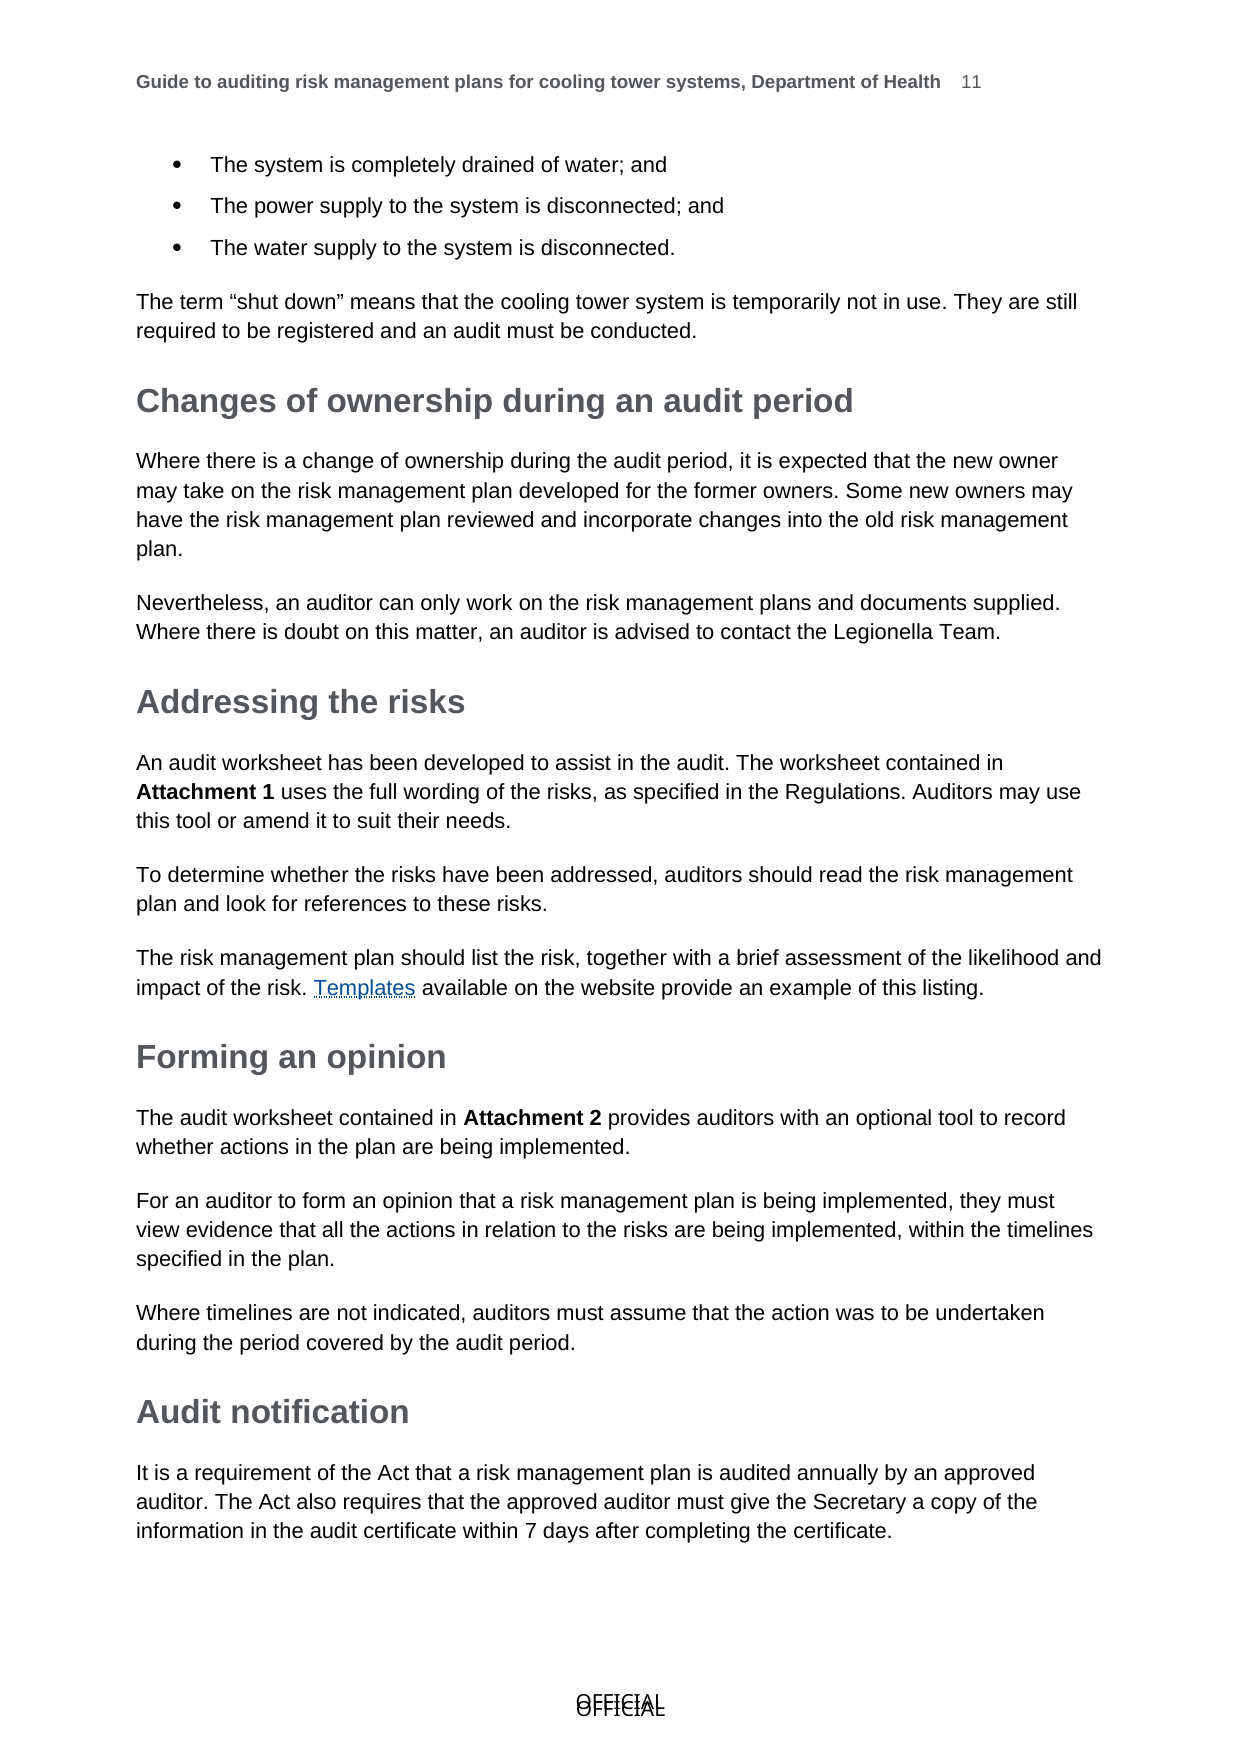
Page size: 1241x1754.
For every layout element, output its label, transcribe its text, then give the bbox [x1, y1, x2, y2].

subtitle Forming an opinion [136, 1037, 1104, 1076]
text Where there is a change of ownership during the audit period, it is expected that the new owner may take on the risk management plan developed for the former owners. Some new owners may have the risk management plan reviewed and incorporate changes into the old risk management plan. [136, 444, 1104, 561]
text The audit worksheet contained in Attachment 2 provides auditors with an optional tool to record whether actions in the plan are being implemented. [136, 1101, 1104, 1159]
text An audit worksheet has been developed to assist in the audit. The worksheet contained in Attachment 1 uses the full wording of the risks, as specified in the Regulations. Auditors may use this tool or amend it to suit their needs. [136, 745, 1104, 833]
subtitle Audit notification [136, 1392, 1104, 1431]
text The term “shut down” means that the cooling tower system is temporarily not in use. They are still required to be registered and an audit must be conducted. [136, 285, 1104, 343]
subtitle Changes of ownership during an audit period [136, 381, 1104, 419]
text It is a requirement of the Act that a risk management plan is audited annually by an approved auditor. The Act also requires that the approved auditor must give the Secretary a copy of the information in the audit certificate within 7 days after completing the certificate. [136, 1456, 1104, 1543]
subtitle Addressing the risks [136, 682, 1104, 720]
list The water supply to the system is disconnected. [173, 231, 1104, 260]
list The power supply to the system is disconnected; and [173, 189, 1104, 218]
list The system is completely drained of water; and [173, 148, 1104, 177]
text Nevertheless, an auditor can only work on the risk management plans and documents supplied. Where there is doubt on this matter, an auditor is advised to contact the Legionella Team. [136, 586, 1104, 644]
text For an auditor to form an opinion that a risk management plan is being implemented, they must view evidence that all the actions in relation to the risks are being implemented, within the timelines specified in the plan. [136, 1184, 1104, 1271]
text The risk management plan should list the risk, together with a brief assessment of the likelihood and impact of the risk. Templates available on the website provide an example of this listing. [136, 941, 1104, 999]
text To determine whether the risks have been addressed, auditors should read the risk management plan and look for references to these risks. [136, 858, 1104, 916]
text Where timelines are not indicated, auditors must assume that the action was to be undertaken during the period covered by the audit period. [136, 1296, 1104, 1355]
